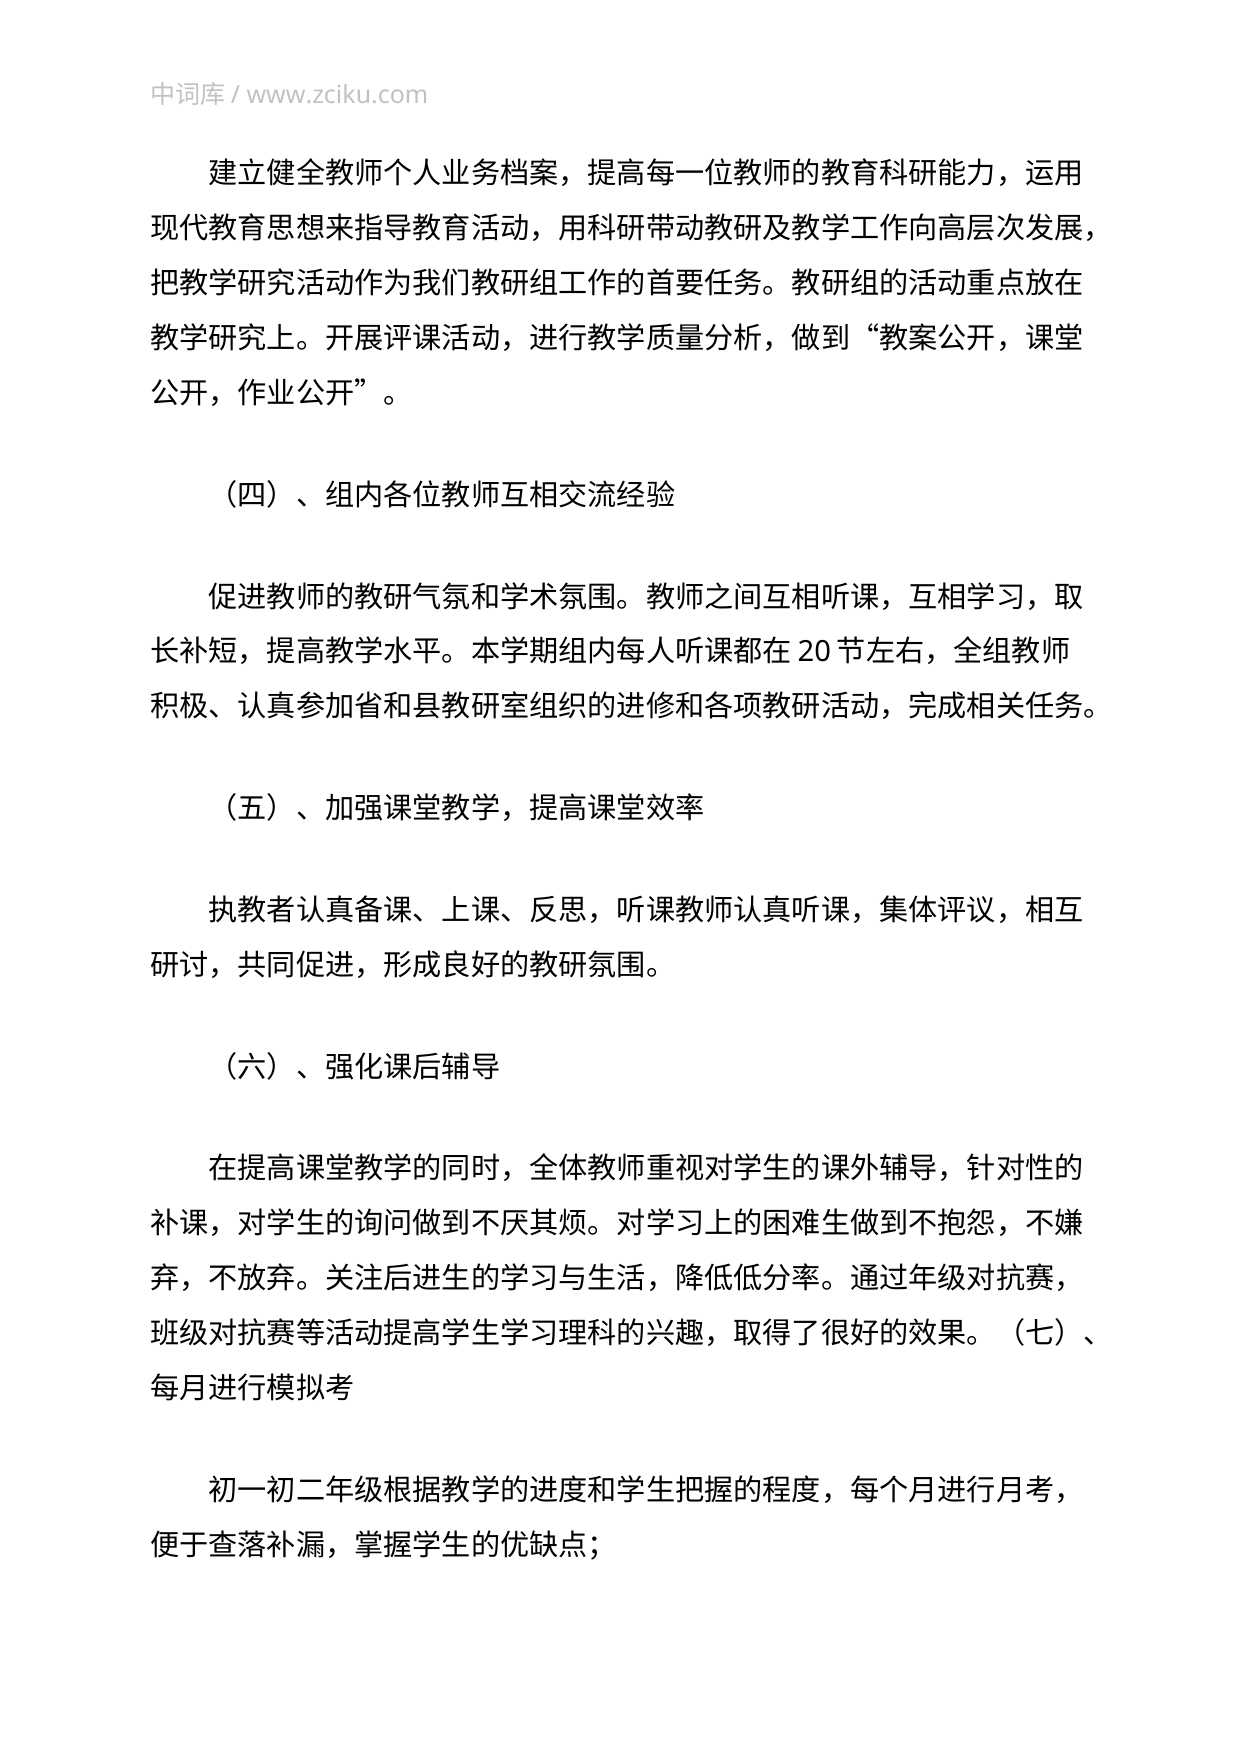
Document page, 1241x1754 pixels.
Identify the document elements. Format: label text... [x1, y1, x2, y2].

text （四）、组内各位教师互相交流经验 [150, 471, 1090, 514]
text 初一初二年级根据教学的进度和学生把握的程度，每个月进行月考，便于查落补漏，掌握学生的优缺点； [150, 1466, 1090, 1563]
text 促进教师的教研气氛和学术氛围。教师之间互相听课，互相学习，取长补短，提高教学水平。本学期组内每人听课都在20节左右，全组教师积极、认真参加省和县教研室组织的进修和各项教研活动，完成相关任务。 [150, 573, 1090, 725]
text 建立健全教师个人业务档案，提高每一位教师的教育科研能力，运用现代教育思想来指导教育活动，用科研带动教研及教学工作向高层次发展，把教学研究活动作为我们教研组工作的首要任务。教研组的活动重点放在教学研究上。开展评课活动，进行教学质量分析，做到“教案公开，课堂公开，作业公开”。 [150, 150, 1090, 412]
text 执教者认真备课、上课、反思，听课教师认真听课，集体评议，相互研讨，共同促进，形成良好的教研氛围。 [150, 887, 1090, 984]
text 在提高课堂教学的同时，全体教师重视对学生的课外辅导，针对性的补课，对学生的询问做到不厌其烦。对学习上的困难生做到不抱怨，不嫌弃，不放弃。关注后进生的学习与生活，降低低分率。通过年级对抗赛，班级对抗赛等活动提高学生学习理科的兴趣，取得了很好的效果。（七）、每月进行模拟考 [150, 1145, 1090, 1407]
text （六）、强化课后辅导 [150, 1043, 1090, 1086]
text （五）、加强课堂教学，提高课堂效率 [150, 785, 1090, 827]
